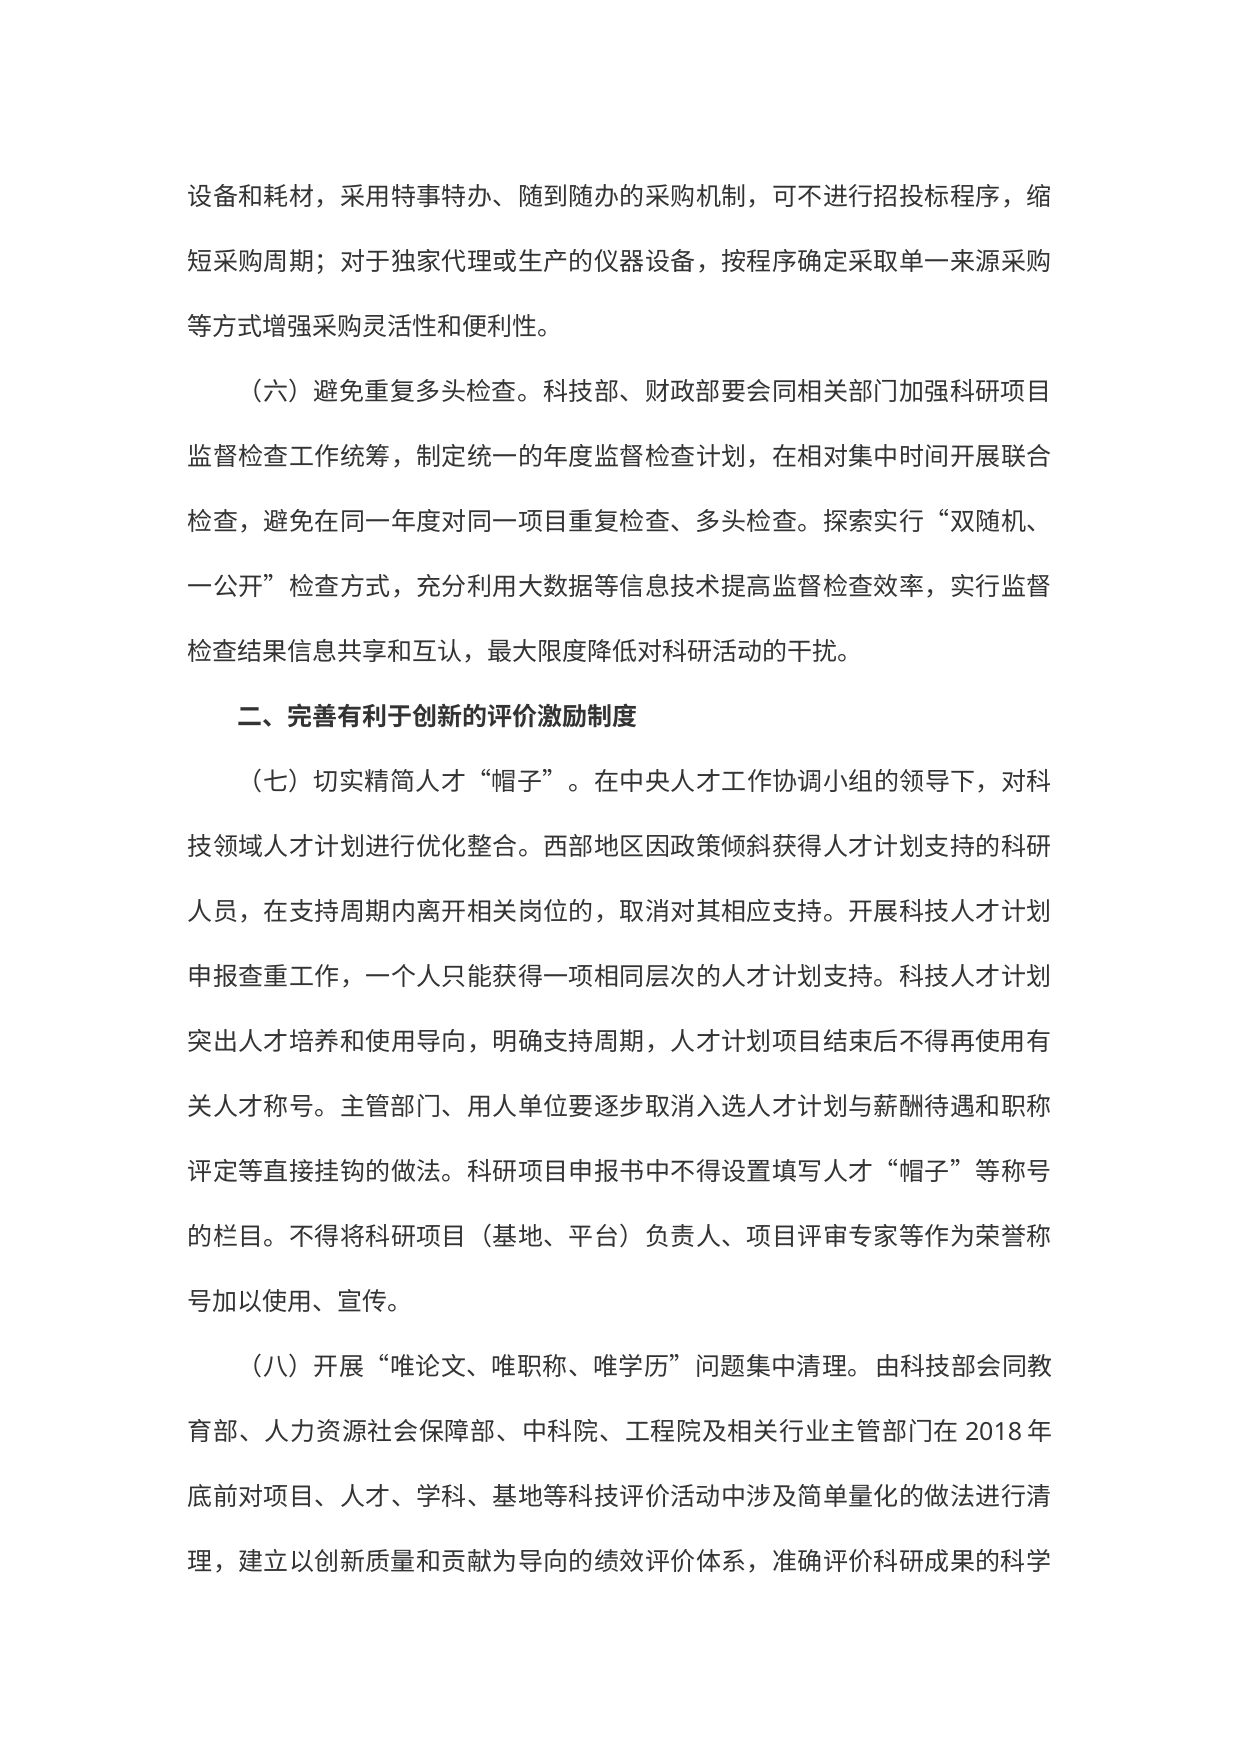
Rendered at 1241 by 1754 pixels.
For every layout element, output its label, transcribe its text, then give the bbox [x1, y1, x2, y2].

text 二、完善有利于创新的评价激励制度 [187, 682, 1053, 747]
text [187, 162, 1053, 357]
text （六）避免重复多头检查。科技部、财政部要会同相关部门加强科研项目监督检查工作统筹，制定统一的年度监督检查计划，在相对集中时间开展联合检查，避免在同一年度对同一项目重复检查、多头检查。探索实行“双随机、一公开”检查方式，充分利用大数据等信息技术提高监督检查效率，实行监督检查结果信息共享和互认，最大限度降低对科研活动的干扰。 [187, 357, 1053, 682]
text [187, 1332, 1053, 1592]
text （七）切实精简人才“帽子”。在中央人才工作协调小组的领导下，对科技领域人才计划进行优化整合。西部地区因政策倾斜获得人才计划支持的科研人员，在支持周期内离开相关岗位的，取消对其相应支持。开展科技人才计划申报查重工作，一个人只能获得一项相同层次的人才计划支持。科技人才计划突出人才培养和使用导向，明确支持周期，人才计划项目结束后不得再使用有关人才称号。主管部门、用人单位要逐步取消入选人才计划与薪酬待遇和职称评定等直接挂钩的做法。科研项目申报书中不得设置填写人才“帽子”等称号的栏目。不得将科研项目（基地、平台）负责人、项目评审专家等作为荣誉称号加以使用、宣传。 [187, 747, 1053, 1332]
